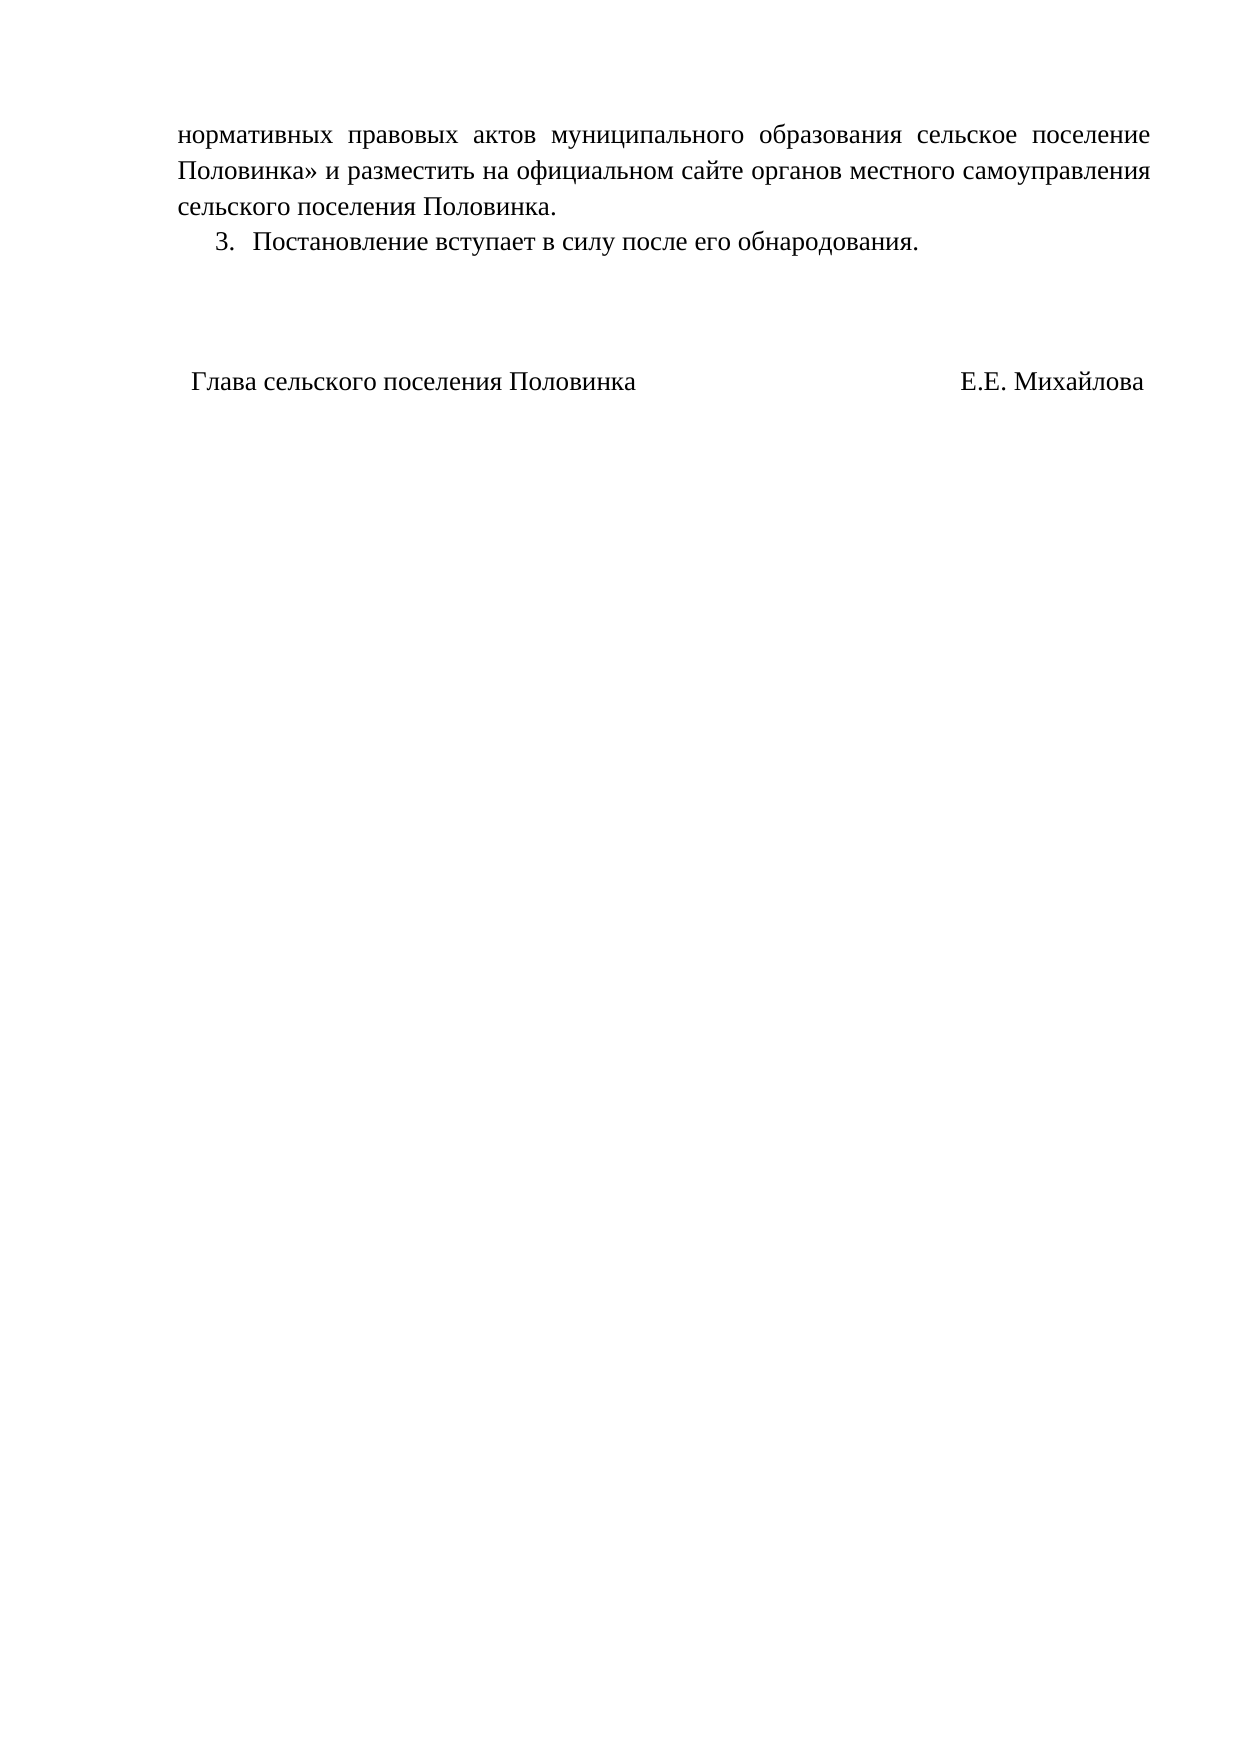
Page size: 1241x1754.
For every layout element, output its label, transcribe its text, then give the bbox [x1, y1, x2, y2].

list Постановление вступает в силу после его обнародования. [215, 225, 1152, 256]
text Глава сельского поселения Половинка Е.Е. Михайлова [177, 365, 1152, 396]
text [177, 118, 1152, 221]
